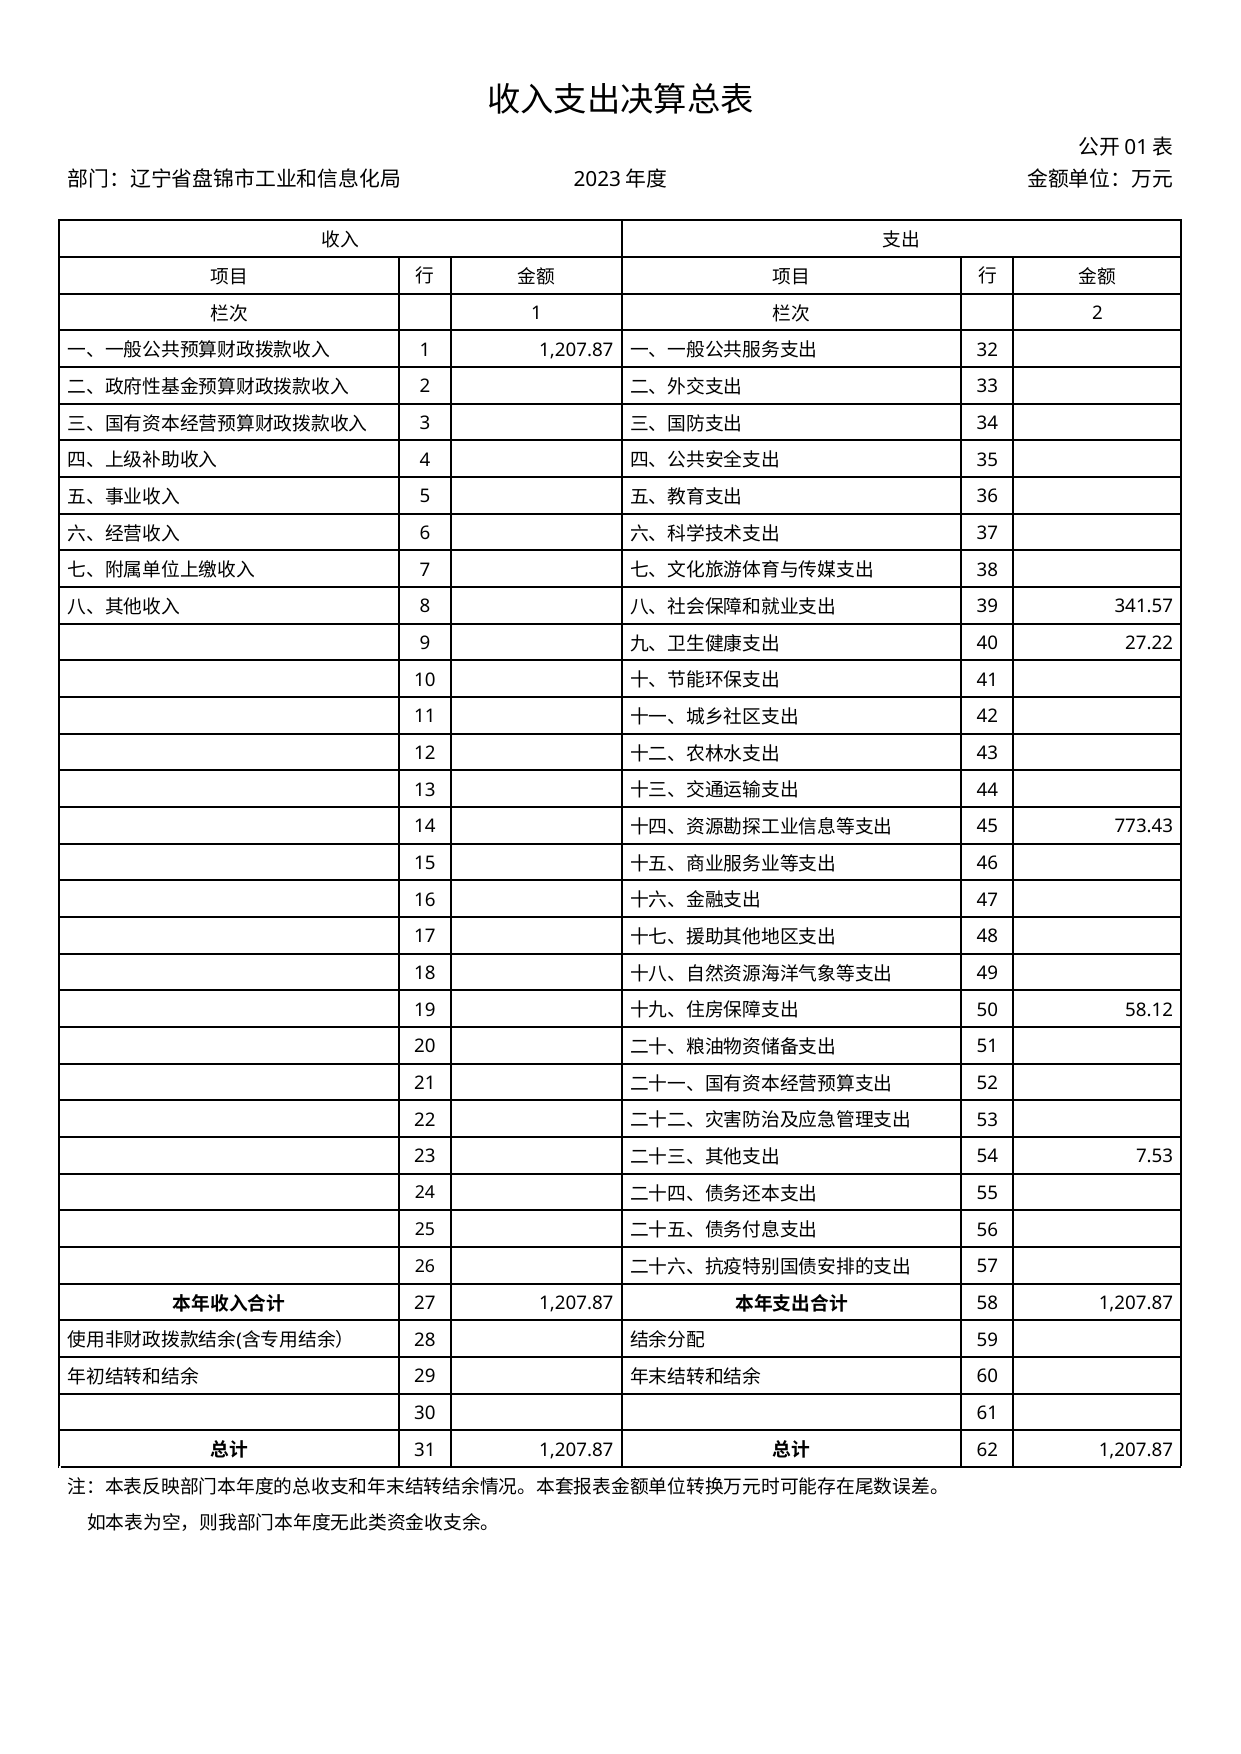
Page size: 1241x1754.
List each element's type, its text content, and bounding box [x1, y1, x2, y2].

table_cell 三、国防支出 [623, 405, 960, 439]
table_cell [60, 1175, 398, 1209]
table_cell 61 [962, 1395, 1012, 1429]
table_cell 1,207.87 [452, 1431, 621, 1466]
table_cell 三、国有资本经营预算财政拨款收入 [60, 405, 398, 439]
table_cell 使用非财政拨款结余(含专用结余） [60, 1321, 398, 1356]
table_cell 42 [962, 698, 1012, 733]
table_cell [60, 881, 398, 916]
table_cell 二十二、灾害防治及应急管理支出 [623, 1101, 960, 1136]
table_cell [1014, 1065, 1180, 1099]
table_cell [1014, 405, 1180, 439]
table_cell [1014, 368, 1180, 403]
table_cell 二十一、国有资本经营预算支出 [623, 1065, 960, 1099]
table_cell 十九、住房保障支出 [623, 991, 960, 1026]
table_cell 17 [400, 918, 450, 953]
table_cell 53 [962, 1101, 1012, 1136]
table_cell [1014, 1358, 1180, 1393]
table_cell 38 [962, 551, 1012, 586]
table_cell [452, 1248, 621, 1283]
table_cell [1014, 331, 1180, 366]
table_cell 总计 [623, 1431, 960, 1466]
table_cell [1014, 661, 1180, 696]
table_cell 12 [400, 735, 450, 769]
table_cell [452, 771, 621, 806]
table_cell 本年支出合计 [623, 1285, 960, 1319]
text 收入支出决算总表 [59, 64, 1181, 129]
table_cell 金额 [1014, 258, 1180, 293]
table_cell 一、一般公共预算财政拨款收入 [60, 331, 398, 366]
table_cell [1014, 918, 1180, 953]
table_cell [452, 368, 621, 403]
table_cell 30 [400, 1395, 450, 1429]
table_cell 59 [962, 1321, 1012, 1356]
table_cell 二十四、债务还本支出 [623, 1175, 960, 1209]
table_cell 32 [962, 331, 1012, 366]
table_cell [60, 918, 398, 953]
table_cell 58 [962, 1285, 1012, 1319]
table_cell [1014, 845, 1180, 879]
table_cell 十六、金融支出 [623, 881, 960, 916]
table_cell 20 [400, 1028, 450, 1063]
table_cell 九、卫生健康支出 [623, 625, 960, 659]
table_cell 结余分配 [623, 1321, 960, 1356]
table_cell 24 [400, 1175, 450, 1209]
table_cell [1014, 771, 1180, 806]
table_cell 七、文化旅游体育与传媒支出 [623, 551, 960, 586]
table_cell 43 [962, 735, 1012, 769]
table_cell 十五、商业服务业等支出 [623, 845, 960, 879]
table_cell [1014, 1321, 1180, 1356]
table_cell [452, 845, 621, 879]
table_cell 二十、粮油物资储备支出 [623, 1028, 960, 1063]
table_cell 十八、自然资源海洋气象等支出 [623, 955, 960, 989]
table_cell [452, 1028, 621, 1063]
table_cell [60, 1028, 398, 1063]
table_cell 六、科学技术支出 [623, 515, 960, 549]
table_cell 四、公共安全支出 [623, 441, 960, 476]
table_cell 项目 [60, 258, 398, 293]
table_cell 栏次 [60, 295, 398, 329]
table_cell 6 [400, 515, 450, 549]
table_cell 十一、城乡社区支出 [623, 698, 960, 733]
table_cell 行次 [962, 258, 1012, 293]
table_cell [60, 698, 398, 733]
table_cell 1,207.87 [1014, 1285, 1180, 1319]
table_cell [623, 1395, 960, 1429]
table_cell 62 [962, 1431, 1012, 1466]
table_cell 五、事业收入 [60, 478, 398, 513]
table_cell 十二、农林水支出 [623, 735, 960, 769]
table_cell [60, 661, 398, 696]
table_cell 21 [400, 1065, 450, 1099]
table_cell [452, 661, 621, 696]
table_cell 49 [962, 955, 1012, 989]
table_cell [60, 845, 398, 879]
table_cell [452, 955, 621, 989]
table_cell 31 [400, 1431, 450, 1466]
table_cell [400, 295, 450, 329]
table_cell 部门：辽宁省盘锦市工业和信息化局 [59, 162, 516, 194]
table_cell 54 [962, 1138, 1012, 1173]
table_cell [1014, 1175, 1180, 1209]
table_cell 注：本表反映部门本年度的总收支和年末结转结余情况。本套报表金额单位转换万元时可能存在尾数误差。 [60, 1467, 1181, 1503]
table_cell 2 [400, 368, 450, 403]
table_cell 18 [400, 955, 450, 989]
table_cell [452, 1321, 621, 1356]
table_cell [1014, 1248, 1180, 1283]
table_cell [452, 405, 621, 439]
table_cell [452, 918, 621, 953]
table_cell 16 [400, 881, 450, 916]
table_cell 37 [962, 515, 1012, 549]
table_cell [1014, 735, 1180, 769]
table_cell 40 [962, 625, 1012, 659]
table_cell [60, 625, 398, 659]
table_cell 八、社会保障和就业支出 [623, 588, 960, 623]
table_cell [1014, 698, 1180, 733]
table_cell 十三、交通运输支出 [623, 771, 960, 806]
table_cell 3 [400, 405, 450, 439]
table_cell 15 [400, 845, 450, 879]
table_cell 13 [400, 771, 450, 806]
table_cell 1 [400, 331, 450, 366]
table_cell 56 [962, 1211, 1012, 1246]
table_cell 341.57 [1014, 588, 1180, 623]
table_cell 二十五、债务付息支出 [623, 1211, 960, 1246]
table_header 支出 [623, 221, 1180, 256]
table_cell 七、附属单位上缴收入 [60, 551, 398, 586]
table_cell [452, 551, 621, 586]
table_cell [452, 1101, 621, 1136]
table_cell 二、政府性基金预算财政拨款收入 [60, 368, 398, 403]
table_cell [60, 735, 398, 769]
table_cell 51 [962, 1028, 1012, 1063]
table_cell [1014, 1395, 1180, 1429]
table_cell 1,207.87 [452, 1285, 621, 1319]
table_cell 58.12 [1014, 991, 1180, 1026]
table_cell 52 [962, 1065, 1012, 1099]
table_cell [452, 1175, 621, 1209]
table_cell [60, 771, 398, 806]
table_cell 总计 [60, 1431, 398, 1466]
table_cell 2023年度 [516, 162, 724, 194]
table_cell 46 [962, 845, 1012, 879]
table_cell 行次 [400, 258, 450, 293]
table_cell [452, 625, 621, 659]
table_cell 45 [962, 808, 1012, 843]
table_cell 十、节能环保支出 [623, 661, 960, 696]
table_cell 八、其他收入 [60, 588, 398, 623]
table_cell 栏次 [623, 295, 960, 329]
table_cell 14 [400, 808, 450, 843]
table_cell [452, 1358, 621, 1393]
table_cell [1014, 955, 1180, 989]
table_cell [60, 1138, 398, 1173]
table_cell 1,207.87 [1014, 1431, 1180, 1466]
table_cell 22 [400, 1101, 450, 1136]
table_cell 二十六、抗疫特别国债安排的支出 [623, 1248, 960, 1283]
table_cell 四、上级补助收入 [60, 441, 398, 476]
table_cell 年初结转和结余 [60, 1358, 398, 1393]
table_cell [452, 515, 621, 549]
table_cell [60, 991, 398, 1026]
table_cell 4 [400, 441, 450, 476]
table_cell 44 [962, 771, 1012, 806]
table_cell 773.43 [1014, 808, 1180, 843]
table_cell 5 [400, 478, 450, 513]
table_cell 41 [962, 661, 1012, 696]
table_cell 26 [400, 1248, 450, 1283]
table_cell [1014, 551, 1180, 586]
table_cell [1014, 1028, 1180, 1063]
table_cell [1014, 1101, 1180, 1136]
table_cell 28 [400, 1321, 450, 1356]
table_cell [452, 698, 621, 733]
table_cell 项目 [623, 258, 960, 293]
table_cell [452, 588, 621, 623]
table_cell [452, 1065, 621, 1099]
table_cell 60 [962, 1358, 1012, 1393]
table_cell 十七、援助其他地区支出 [623, 918, 960, 953]
table_cell [60, 1211, 398, 1246]
table_cell [452, 808, 621, 843]
table_cell 47 [962, 881, 1012, 916]
table_cell 年末结转和结余 [623, 1358, 960, 1393]
table_cell 1 [452, 295, 621, 329]
table_cell 2 [1014, 295, 1180, 329]
table_cell 二十三、其他支出 [623, 1138, 960, 1173]
table_cell 六、经营收入 [60, 515, 398, 549]
table_cell [452, 991, 621, 1026]
table_cell [1014, 1211, 1180, 1246]
table_cell 9 [400, 625, 450, 659]
table_cell [1014, 515, 1180, 549]
table_cell [962, 295, 1012, 329]
table_cell [60, 1101, 398, 1136]
table_cell 36 [962, 478, 1012, 513]
table_cell 27.22 [1014, 625, 1180, 659]
table_cell 本年收入合计 [60, 1285, 398, 1319]
table_cell 11 [400, 698, 450, 733]
table_cell 7.53 [1014, 1138, 1180, 1173]
table_cell 50 [962, 991, 1012, 1026]
table_cell [452, 478, 621, 513]
table_cell 1,207.87 [452, 331, 621, 366]
table_cell [60, 1395, 398, 1429]
table_cell 39 [962, 588, 1012, 623]
table_cell [452, 881, 621, 916]
table_cell 33 [962, 368, 1012, 403]
table_cell 金额单位：万元 [724, 162, 1181, 194]
table_cell 48 [962, 918, 1012, 953]
table_cell 一、一般公共服务支出 [623, 331, 960, 366]
table_cell 8 [400, 588, 450, 623]
table_cell [60, 1248, 398, 1283]
table_cell [452, 1395, 621, 1429]
table_cell 25 [400, 1211, 450, 1246]
table_cell 19 [400, 991, 450, 1026]
table_cell 十四、资源勘探工业信息等支出 [623, 808, 960, 843]
table_cell [1014, 881, 1180, 916]
table_cell 34 [962, 405, 1012, 439]
table_cell 27 [400, 1285, 450, 1319]
table_cell 五、教育支出 [623, 478, 960, 513]
table_cell [452, 1211, 621, 1246]
table_cell 55 [962, 1175, 1012, 1209]
table_cell 二、外交支出 [623, 368, 960, 403]
table_cell 29 [400, 1358, 450, 1393]
table_cell [452, 1138, 621, 1173]
table_cell 23 [400, 1138, 450, 1173]
table_cell [60, 955, 398, 989]
table_cell 如本表为空，则我部门本年度无此类资金收支余。 [60, 1503, 1181, 1539]
table_cell 金额 [452, 258, 621, 293]
table_cell 7 [400, 551, 450, 586]
table_cell [60, 808, 398, 843]
table_header 收入 [60, 221, 621, 256]
table_cell 57 [962, 1248, 1012, 1283]
table_header 公开01表 [59, 129, 1181, 162]
table_cell [452, 735, 621, 769]
table_cell 35 [962, 441, 1012, 476]
table_cell [1014, 478, 1180, 513]
table_cell 10 [400, 661, 450, 696]
table_cell [60, 1065, 398, 1099]
table_cell [452, 441, 621, 476]
table_cell [1014, 441, 1180, 476]
